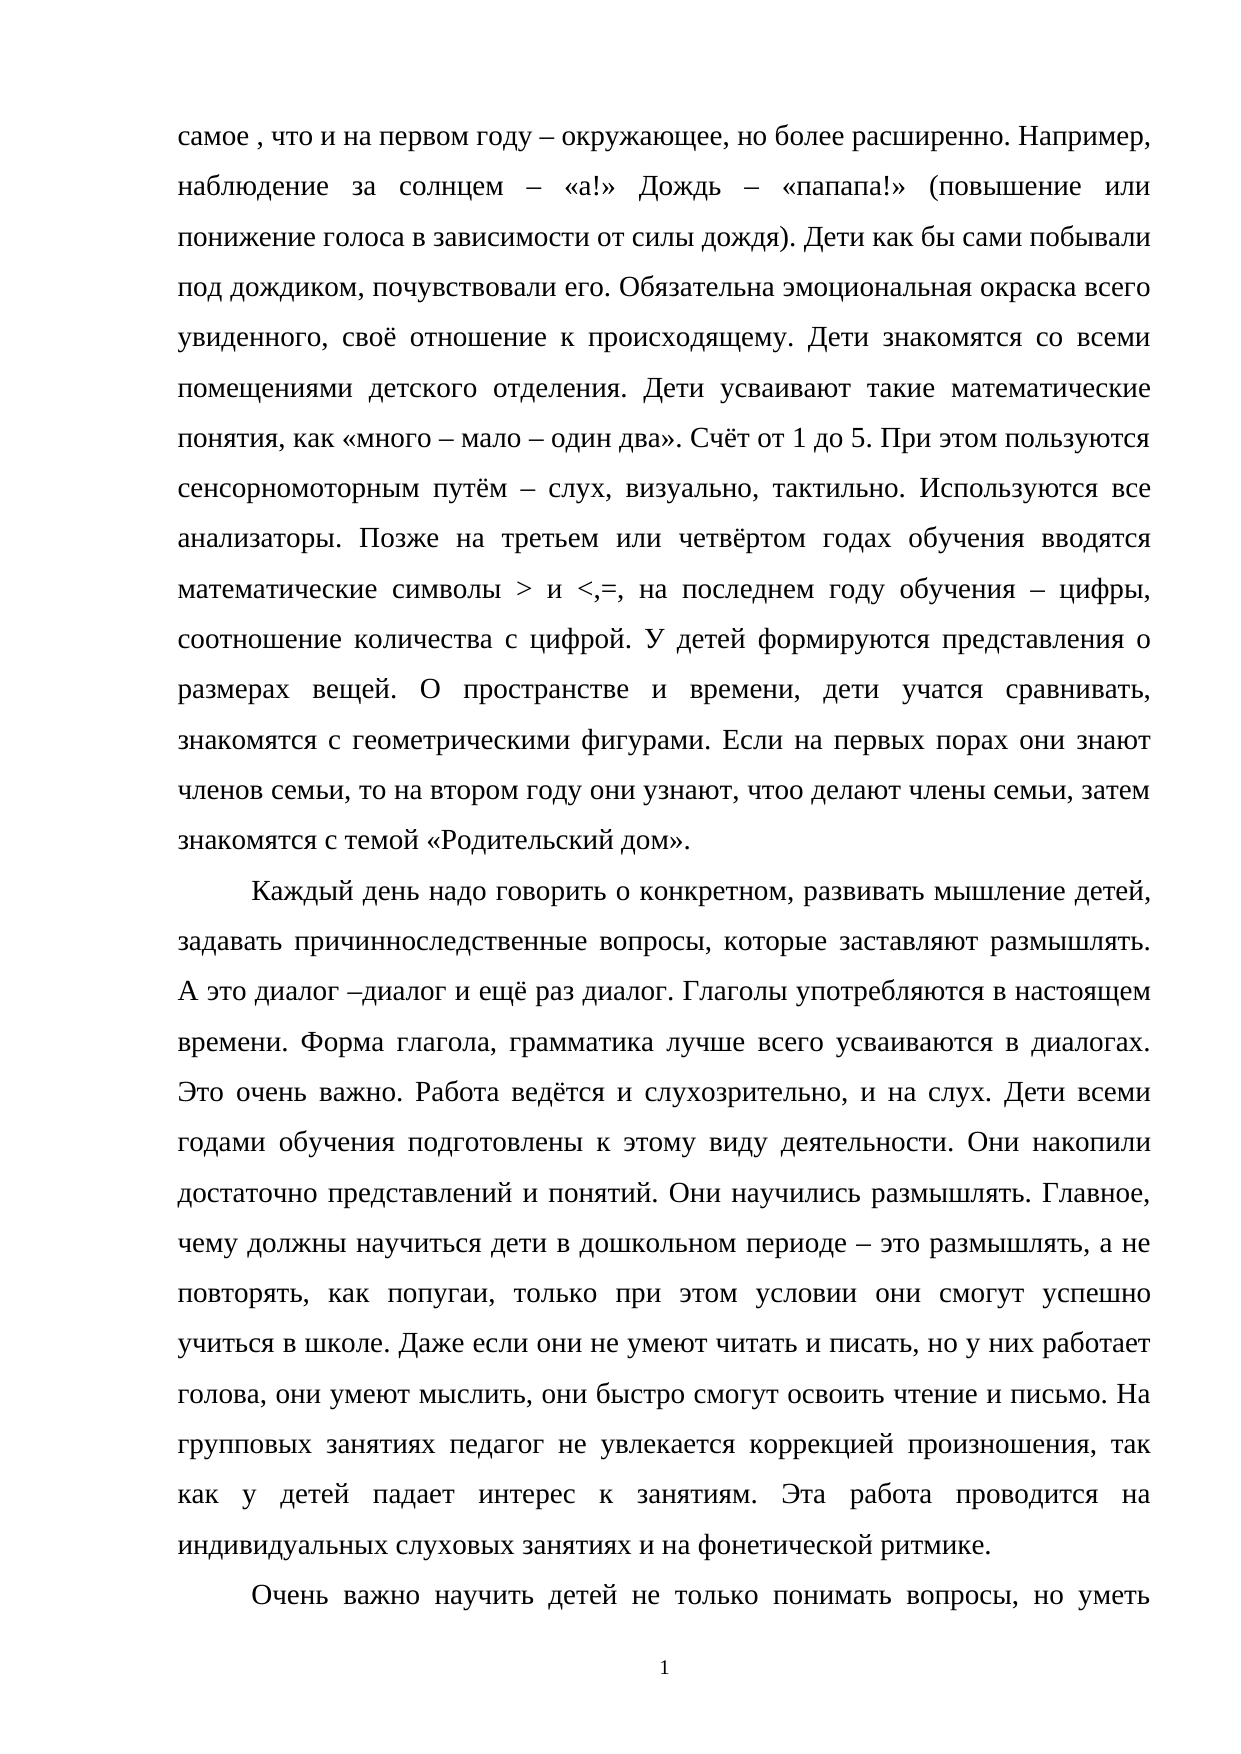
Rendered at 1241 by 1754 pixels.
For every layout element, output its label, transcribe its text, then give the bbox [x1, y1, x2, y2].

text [177, 118, 1152, 856]
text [177, 1577, 1152, 1611]
text Каждый день надо говорить о конкретном, развивать мышление детей, задавать причинноследственные вопросы, которые заставляют размышлять. А это диалог –диалог и ещё раз диалог. Глаголы употребляются в настоящем времени. Форма глагола, грамматика лучше всего усваиваются в диалогах. Это очень важно. Работа ведётся и слухозрительно, и на слух. Дети всеми годами обучения подготовлены к этому виду деятельности. Они накопили достаточно представлений и понятий. Они научились размышлять. Главное, чему должны научиться дети в дошкольном периоде – это размышлять, а не повторять, как попугаи, только при этом условии они смогут успешно учиться в школе. Даже если они не умеют читать и писать, но у них работает голова, они умеют мыслить, они быстро смогут освоить чтение и письмо. На групповых занятиях педагог не увлекается коррекцией произношения, так как у детей падает интерес к занятиям. Эта работа проводится на индивидуальных слуховых занятиях и на фонетической ритмике. [177, 873, 1152, 1560]
